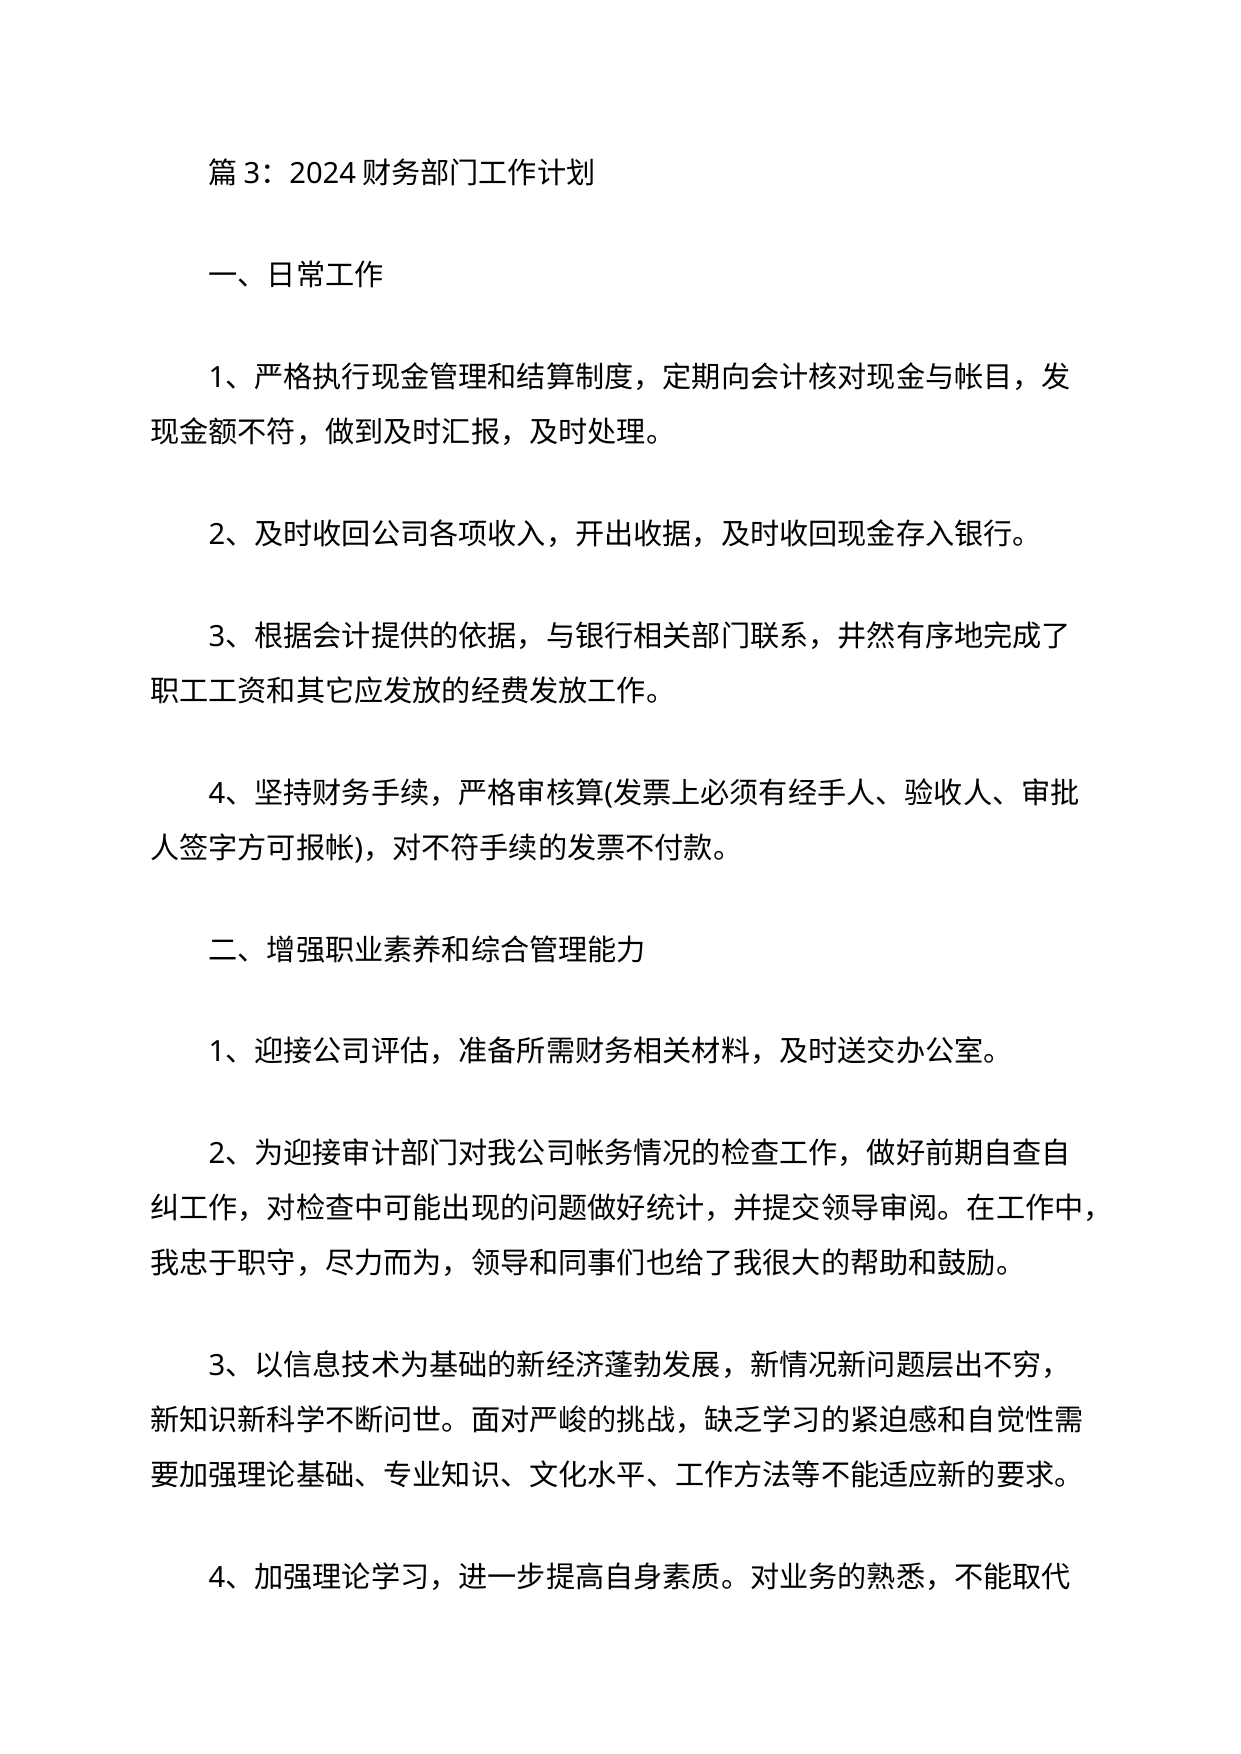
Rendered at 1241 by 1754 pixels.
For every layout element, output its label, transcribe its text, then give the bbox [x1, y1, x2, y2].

text 篇3：2024财务部门工作计划 [150, 150, 1090, 192]
text 3、根据会计提供的依据，与银行相关部门联系，井然有序地完成了职工工资和其它应发放的经费发放工作。 [150, 612, 1090, 710]
text 1、迎接公司评估，准备所需财务相关材料，及时送交办公室。 [150, 1028, 1090, 1070]
text 4、坚持财务手续，严格审核算(发票上必须有经手人、验收人、审批人签字方可报帐)，对不符手续的发票不付款。 [150, 769, 1090, 867]
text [150, 1553, 1090, 1596]
text 2、及时收回公司各项收入，开出收据，及时收回现金存入银行。 [150, 511, 1090, 553]
text 二、增强职业素养和综合管理能力 [150, 926, 1090, 968]
text 3、以信息技术为基础的新经济蓬勃发展，新情况新问题层出不穷，新知识新科学不断问世。面对严峻的挑战，缺乏学习的紧迫感和自觉性需要加强理论基础、专业知识、文化水平、工作方法等不能适应新的要求。 [150, 1342, 1090, 1494]
text 2、为迎接审计部门对我公司帐务情况的检查工作，做好前期自查自纠工作，对检查中可能出现的问题做好统计，并提交领导审阅。在工作中，我忠于职守，尽力而为，领导和同事们也给了我很大的帮助和鼓励。 [150, 1130, 1090, 1282]
text 1、严格执行现金管理和结算制度，定期向会计核对现金与帐目，发现金额不符，做到及时汇报，及时处理。 [150, 354, 1090, 451]
text 一、日常工作 [150, 252, 1090, 294]
